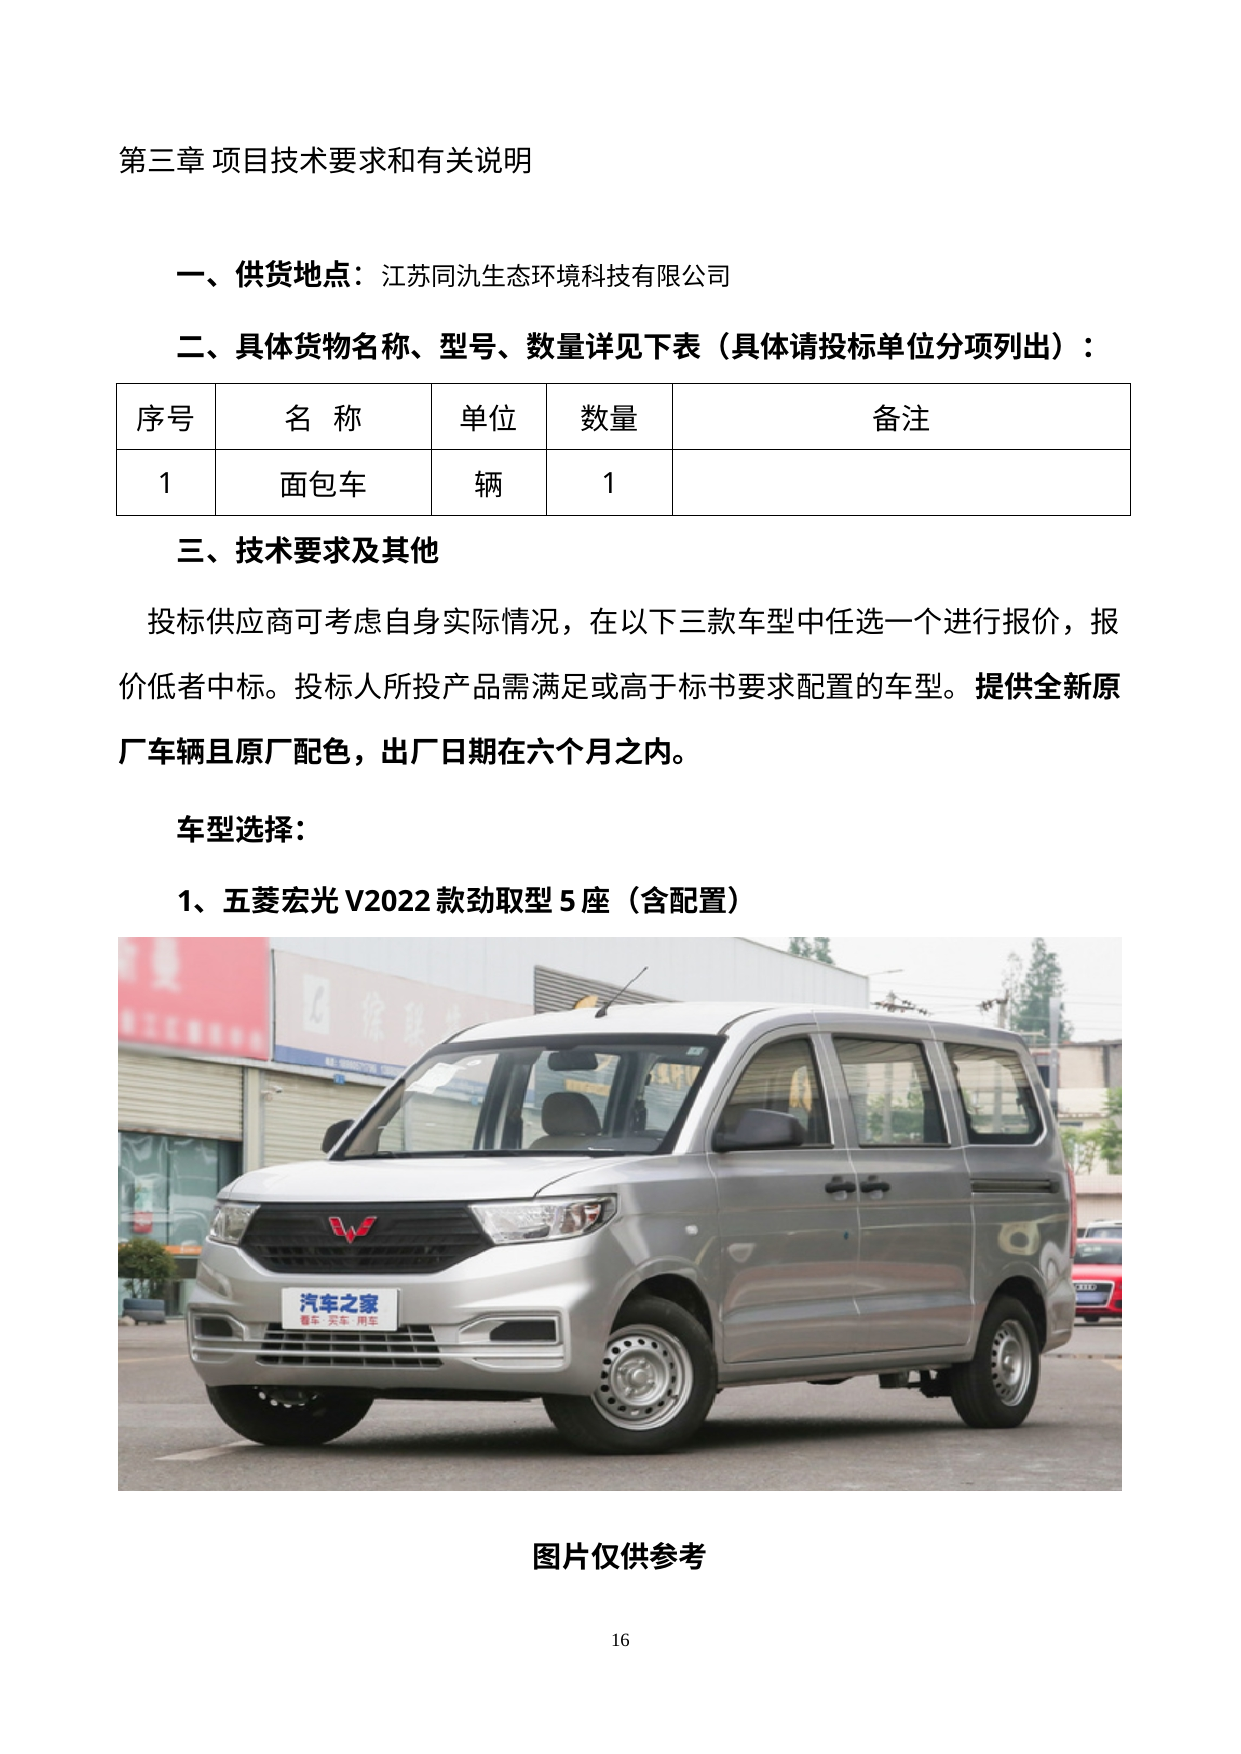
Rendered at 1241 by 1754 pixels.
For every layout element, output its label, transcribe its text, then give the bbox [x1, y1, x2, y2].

table_cell [673, 450, 1130, 515]
text 第三章 项目技术要求和有关说明 [118, 126, 1122, 191]
table_header 单位 [432, 384, 546, 449]
picture [118, 937, 1122, 1491]
text 三、技术要求及其他 [118, 516, 1122, 581]
table_header 名 称 [216, 384, 431, 449]
table_cell 1 [547, 450, 672, 515]
text 1、五菱宏光V2022款劲取型5座（含配置） [118, 866, 1122, 931]
table_header 序号 [117, 384, 215, 449]
table_header 备注 [673, 384, 1130, 449]
text 图片仅供参考 [118, 1522, 1122, 1587]
table_header 数量 [547, 384, 672, 449]
table_cell 辆 [432, 450, 546, 515]
table_cell 1 [117, 450, 215, 515]
table_cell 面包车 [216, 450, 431, 515]
text 投标供应商可考虑自身实际情况，在以下三款车型中任选一个进行报价，报价低者中标。投标人所投产品需满足或高于标书要求配置的车型。提供全新原厂车辆且原厂配色，出厂日期在六个月之内。 [118, 587, 1122, 782]
text 一、供货地点：江苏同氿生态环境科技有限公司 [118, 241, 1122, 306]
text 二、具体货物名称、型号、数量详见下表（具体请投标单位分项列出）： [118, 312, 1122, 377]
text 车型选择： [118, 795, 1122, 860]
